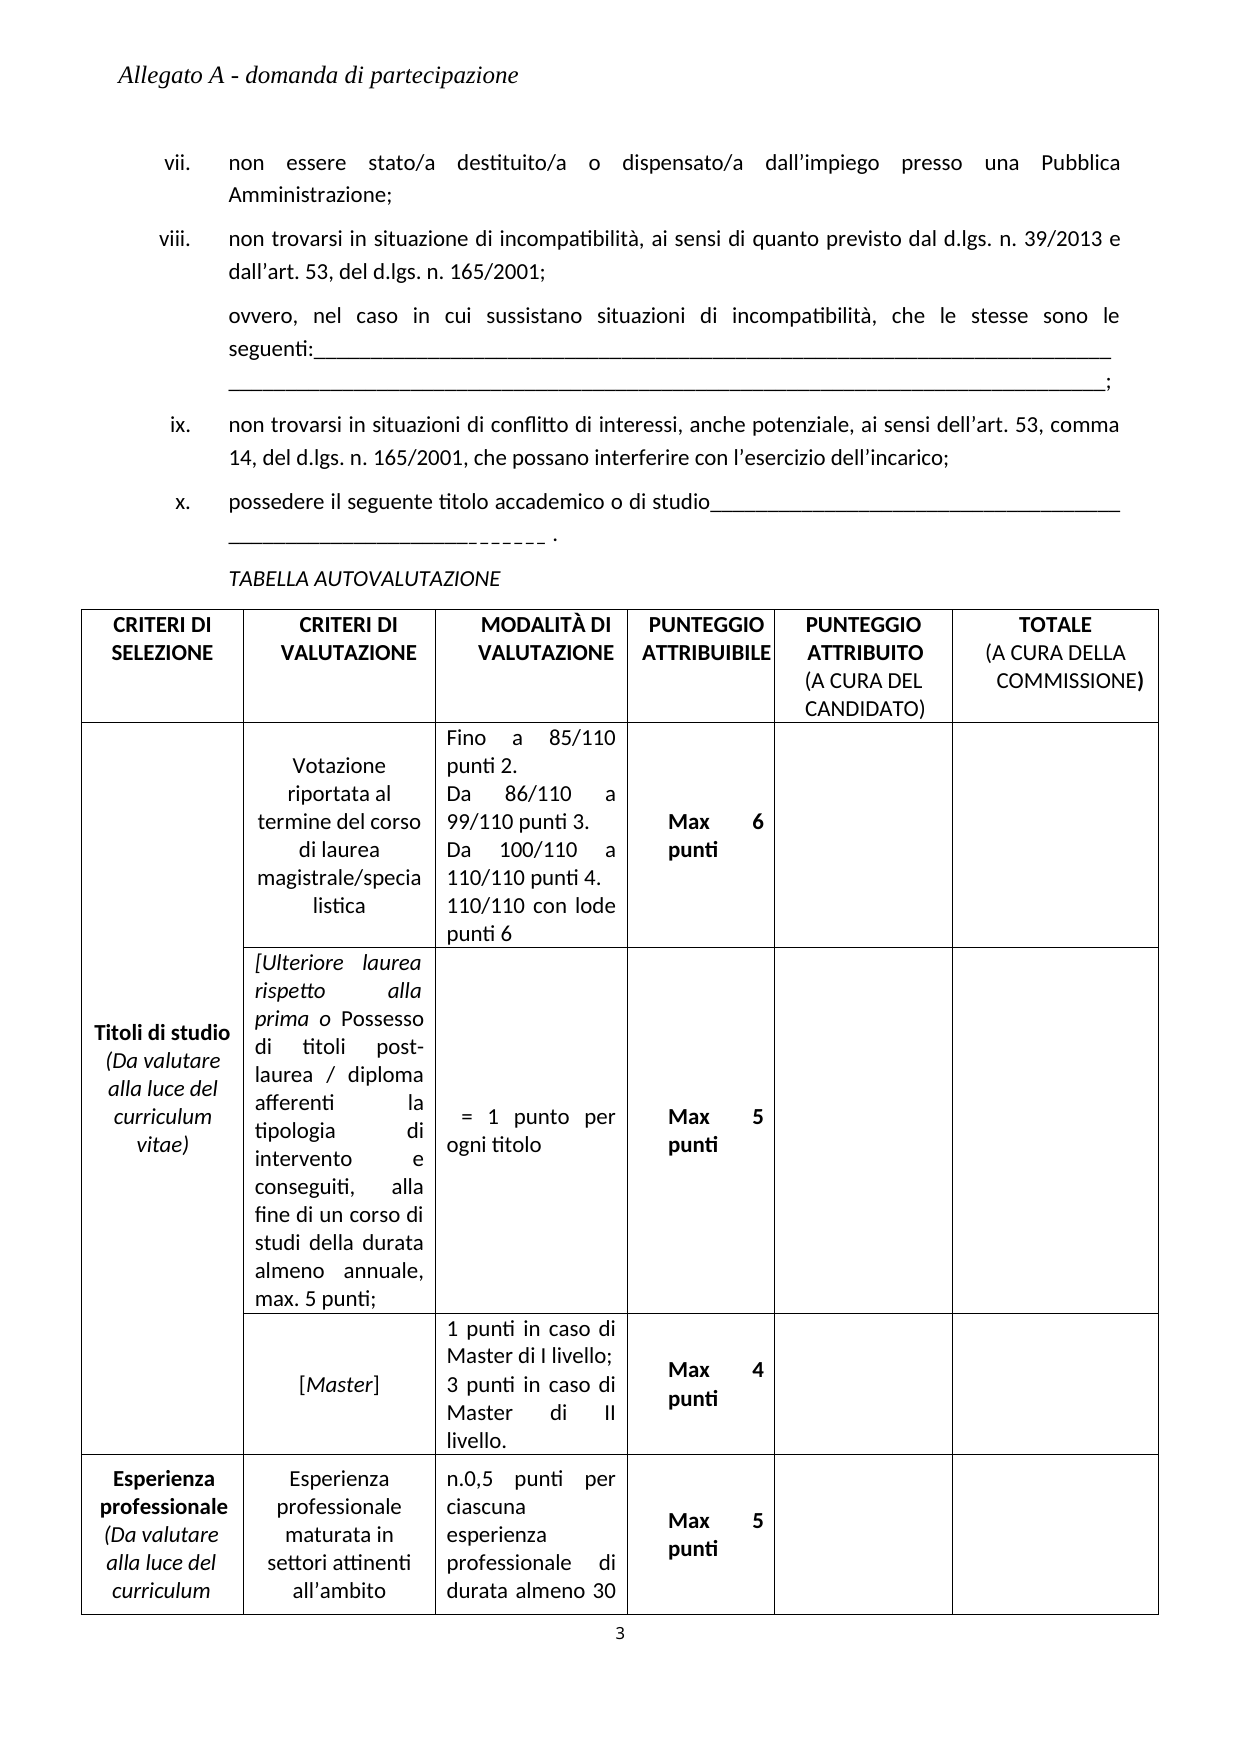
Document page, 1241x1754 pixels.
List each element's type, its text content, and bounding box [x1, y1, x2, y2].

table_cell [775, 1455, 952, 1614]
table_cell Votazione riportata al termine del corso di laurea magistrale/specialistica [244, 723, 435, 947]
table_cell [953, 1314, 1158, 1454]
table_header CRITERI DI VALUTAZIONE [244, 610, 435, 722]
table_cell = 1 punto per ogni titolo [436, 948, 627, 1313]
table_cell [Master] [244, 1314, 435, 1454]
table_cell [244, 1455, 435, 1614]
table_cell Max 4 punti [628, 1314, 774, 1454]
table_cell 1 punti in caso di Master di I livello; 3 punti in caso di Master di II livello. [436, 1314, 627, 1454]
table_header CRITERI DI SELEZIONE [82, 610, 243, 722]
table_cell Fino a 85/110 punti 2. Da 86/110 a 99/110 punti 3. Da 100/110 a 110/110 punti 4. 110/110 con lode punti 6 [436, 723, 627, 947]
list ovvero, nel caso in cui sussistano situazioni di incompatibilità, che le stesse sono le seguenti:___________________________________________________________________________________________________________________________________________________; [228, 301, 1122, 394]
table_cell Titoli di studio (Da valutare alla luce del curriculum vitae) [82, 723, 243, 1454]
list non trovarsi in situazioni di conflitto di interessi, anche potenziale, ai sensi dell’art. 53, comma 14, del d.lgs. n. 165/2001, che possano interferire con l’esercizio dell’incarico; [191, 411, 1122, 471]
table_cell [82, 1455, 243, 1614]
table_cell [436, 1455, 627, 1614]
table_header TOTALE (A CURA DELLA COMMISSIONE) [953, 610, 1158, 722]
table_cell [953, 723, 1158, 947]
list non trovarsi in situazione di incompatibilità, ai sensi di quanto previsto dal d.lgs. n. 39/2013 e dall’art. 53, del d.lgs. n. 165/2001; [191, 224, 1122, 285]
table_cell [775, 723, 952, 947]
table_cell [953, 1455, 1158, 1614]
table_cell [953, 948, 1158, 1313]
table_cell Max 5 punti [628, 948, 774, 1313]
table_cell [Ulteriore laurea rispetto alla prima o Possesso di titoli post- laurea / diploma afferenti la tipologia di intervento e conseguiti, alla fine di un corso di studi della durata almeno annuale, max. 5 punti; [244, 948, 435, 1313]
table_header MODALITÀ DI VALUTAZIONE [436, 610, 627, 722]
list TABELLA AUTOVALUTAZIONE [228, 564, 1122, 592]
table_header PUNTEGGIO ATTRIBUITO (A CURA DEL CANDIDATO) [775, 610, 952, 722]
table_cell [775, 948, 952, 1313]
table_cell Max 5 punti [628, 1455, 774, 1614]
list non essere stato/a destituito/a o dispensato/a dall’impiego presso una Pubblica Amministrazione; [191, 148, 1122, 208]
table_cell [775, 1314, 952, 1454]
table_cell Max 6 punti [628, 723, 774, 947]
list possedere il seguente titolo accademico o di studio____________________________________ ____________________________ . [191, 487, 1122, 548]
table_header PUNTEGGIO ATTRIBUIBILE [628, 610, 774, 722]
